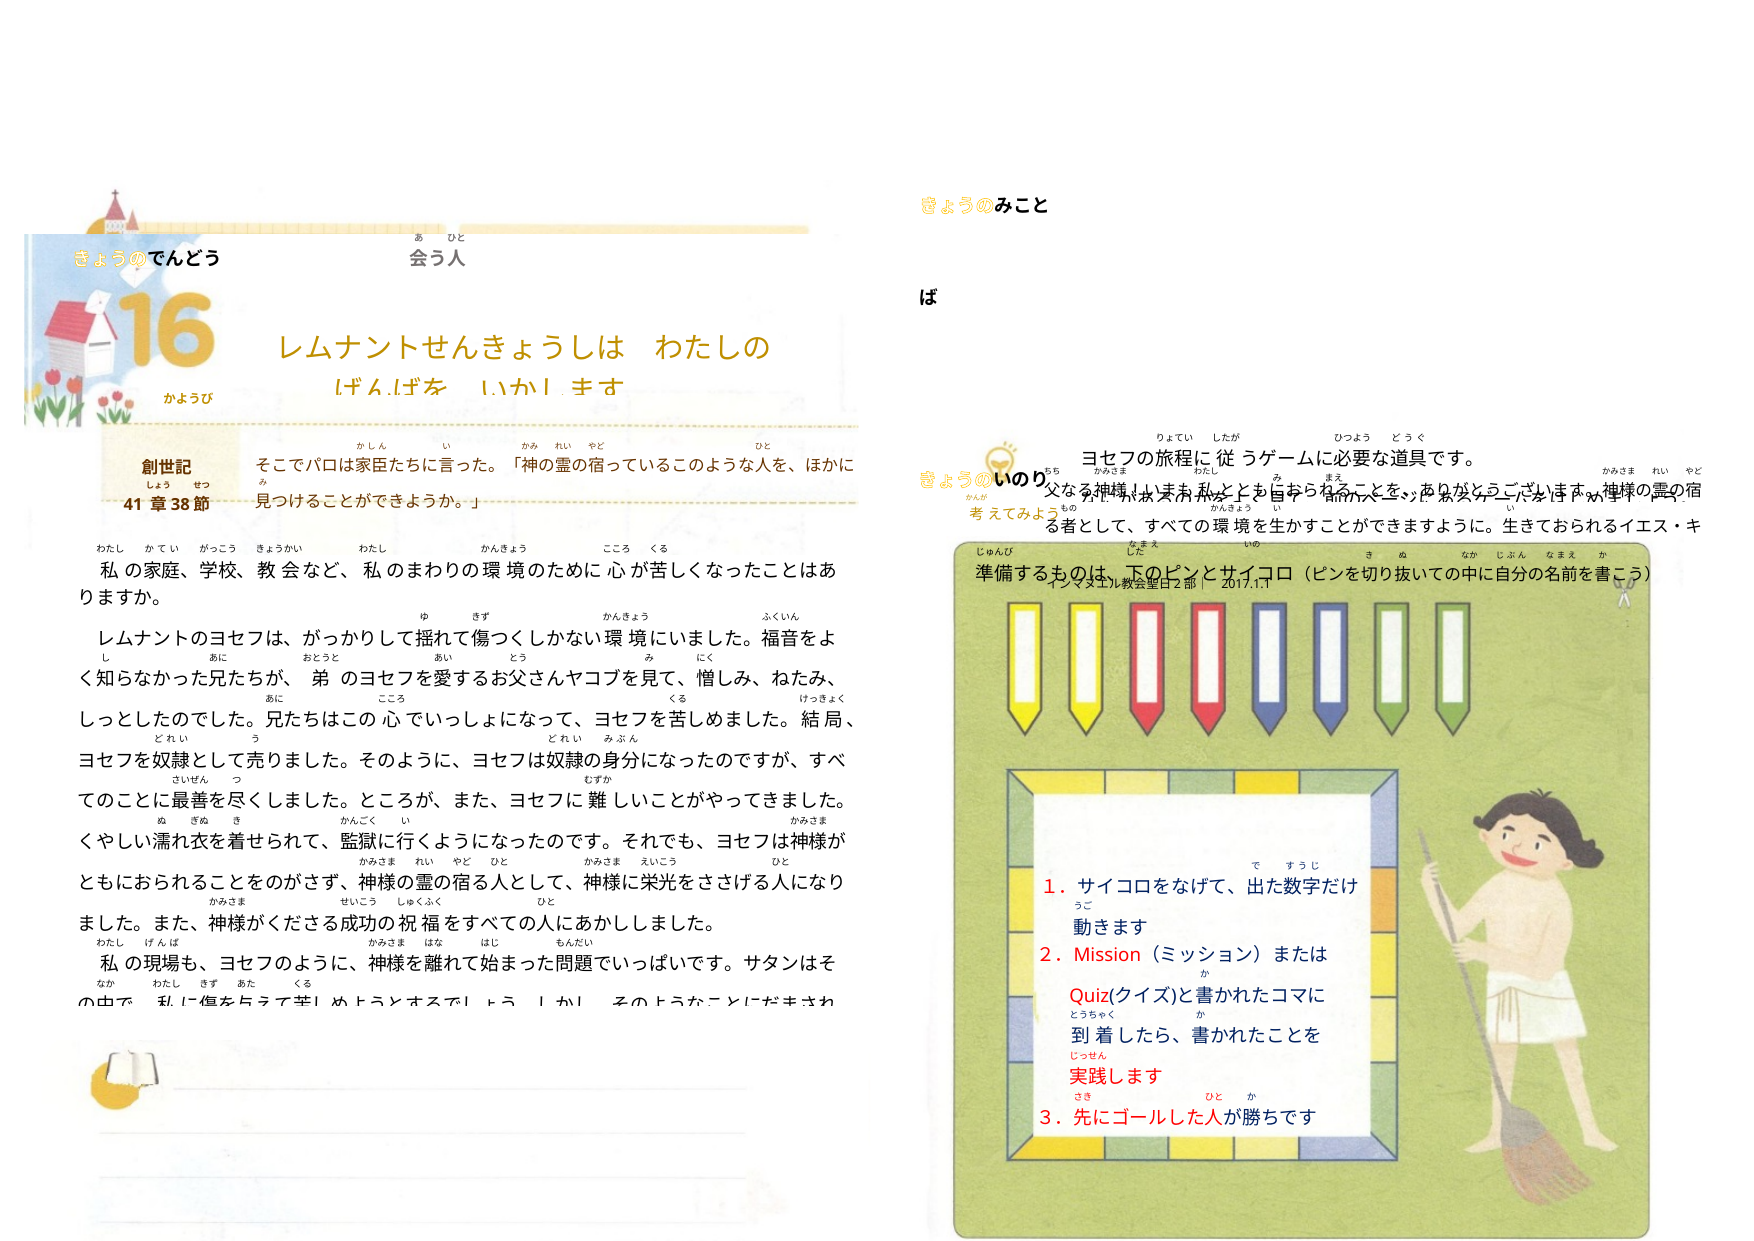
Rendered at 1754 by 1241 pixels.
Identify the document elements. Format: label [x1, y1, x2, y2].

picture [41, 1040, 871, 1241]
picture [24, 180, 859, 555]
picture [911, 412, 1684, 1241]
